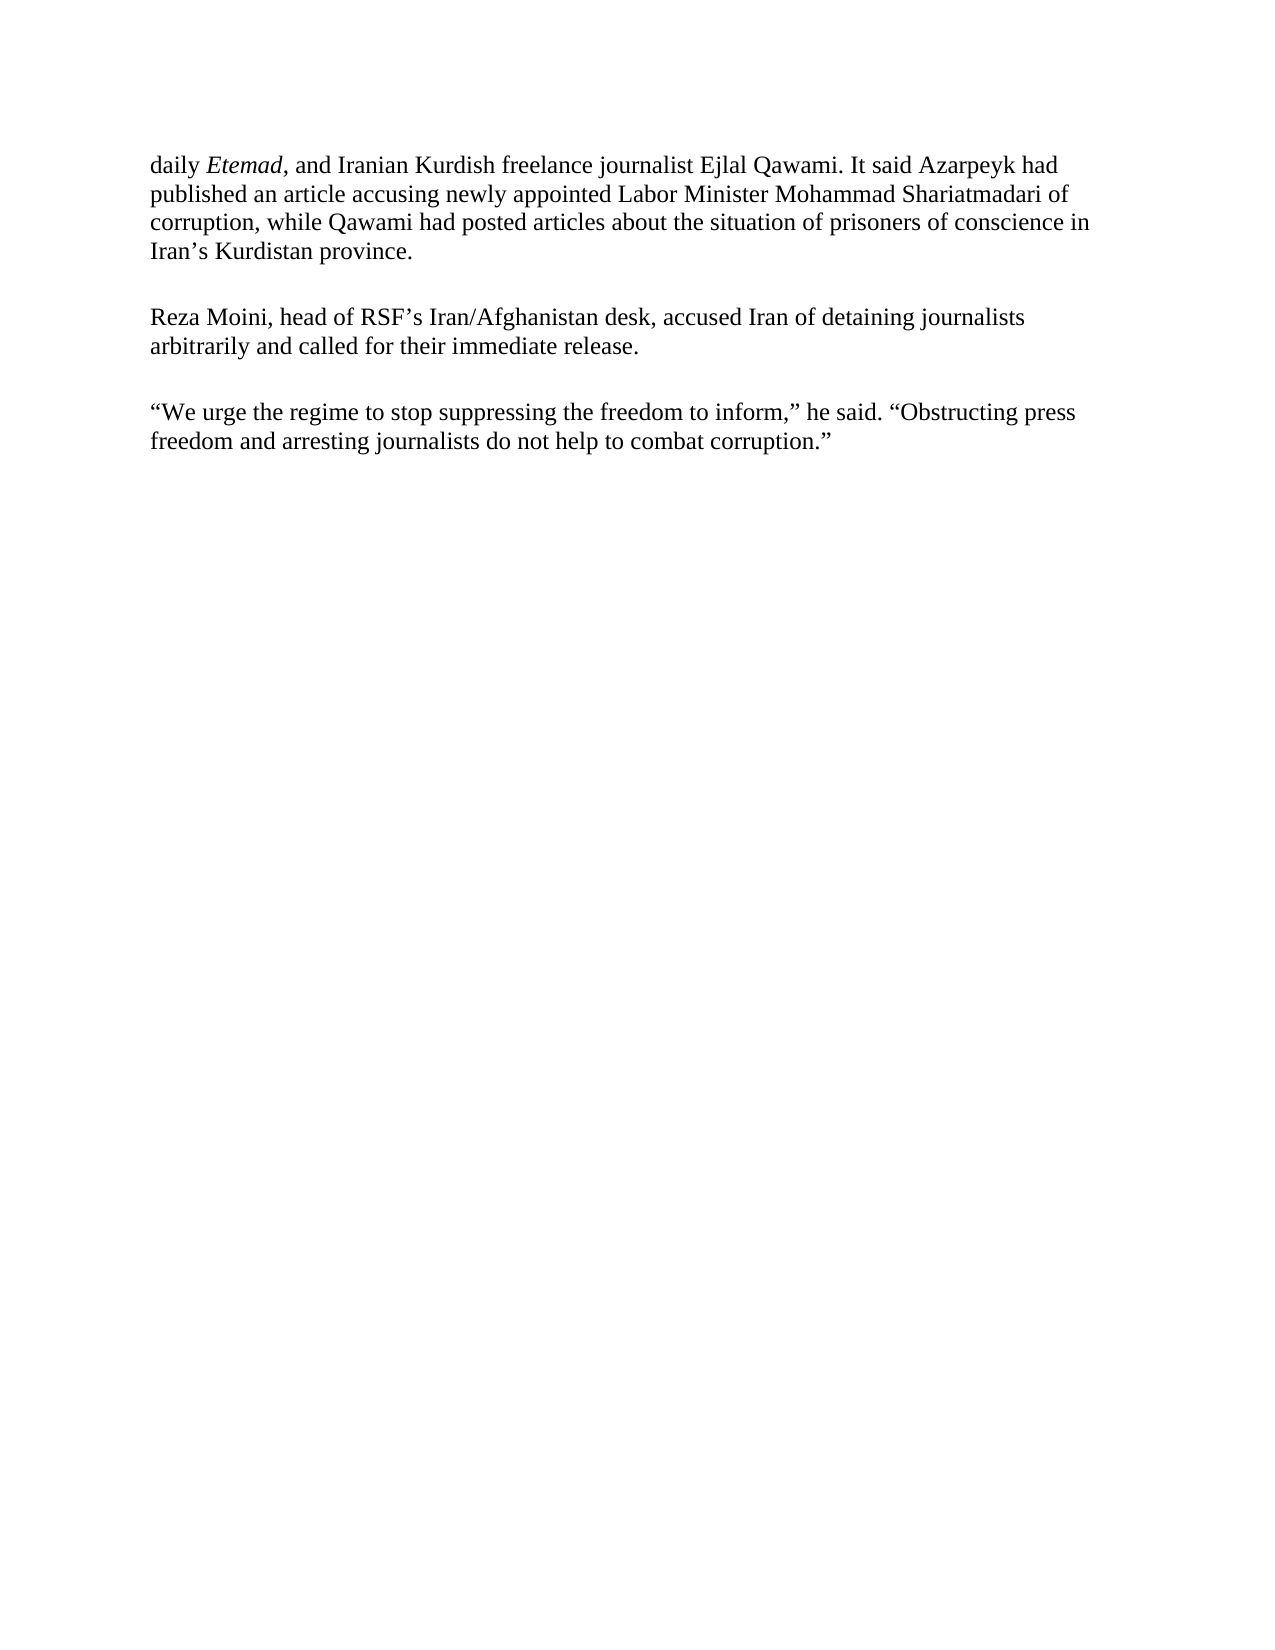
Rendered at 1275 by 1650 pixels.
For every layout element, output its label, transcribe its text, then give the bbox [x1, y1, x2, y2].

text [150, 150, 1125, 265]
text “We urge the regime to stop suppressing the freedom to inform,” he said. “Obstructing press freedom and arresting journalists do not help to combat corruption.” [150, 397, 1125, 455]
text Reza Moini, head of RSF’s Iran/Afghanistan desk, accused Iran of detaining journalists arbitrarily and called for their immediate release. [150, 302, 1125, 360]
